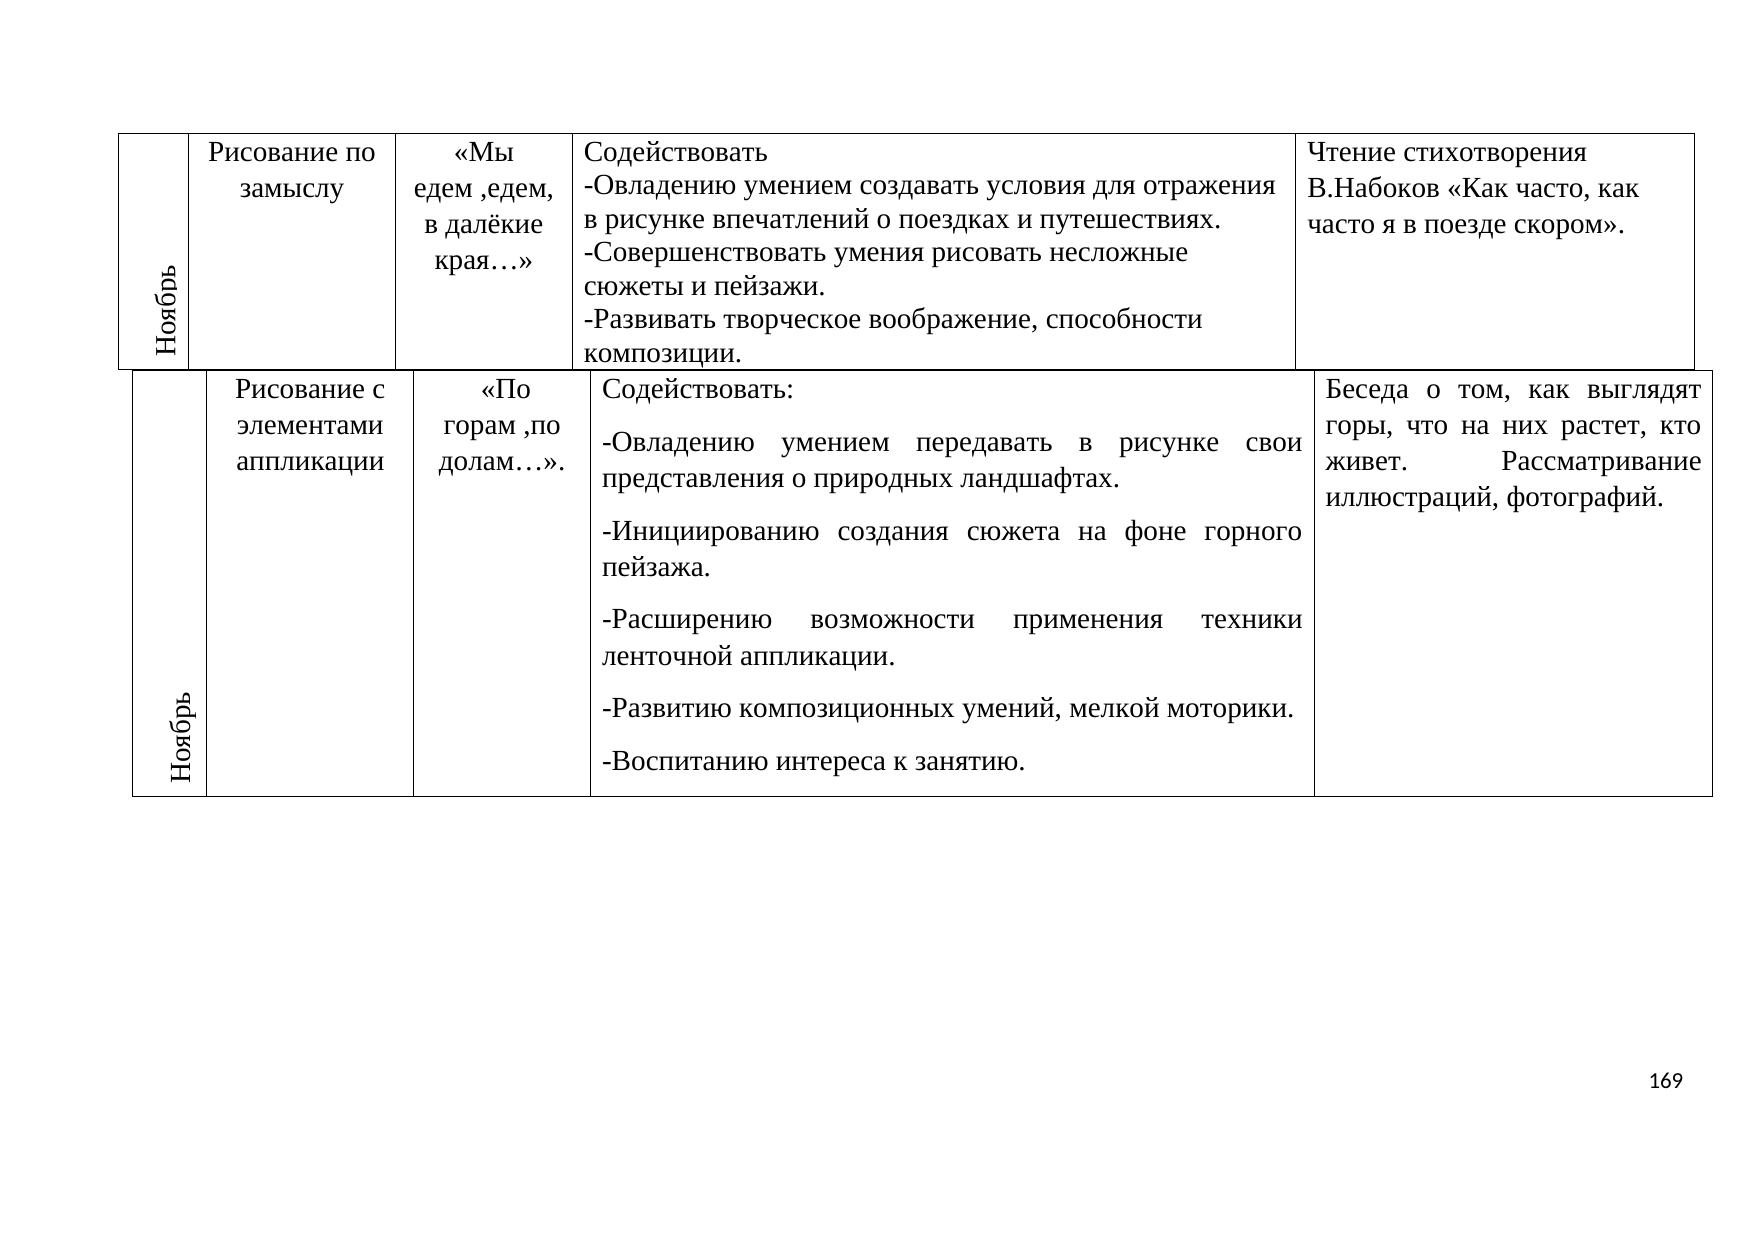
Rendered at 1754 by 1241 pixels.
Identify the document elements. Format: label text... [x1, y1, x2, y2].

table_cell Рисование по замыслу [189, 134, 395, 369]
table_header «По горам ,по долам…». [414, 371, 590, 796]
table_cell Чтение стихотворения В.Набоков «Как часто, как часто я в поезде скором». [1296, 134, 1694, 369]
table_header Содействовать: -Овладению умением передавать в рисунке свои представления о природных ландшафтах. -Инициированию создания сюжета на фоне горного пейзажа. -Расширению возможности применения техники ленточной аппликации. -Развитию композиционных умений, мелкой моторики. -Воспитанию интереса к занятию. [591, 371, 1314, 796]
table_header Беседа о том, как выглядят горы, что на них растет, кто живет. Рассматривание иллюстраций, фотографий. [1315, 371, 1712, 796]
table_header Ноябрь [133, 371, 206, 796]
table_header Рисование с элементами аппликации [207, 371, 413, 796]
table_cell Ноябрь [119, 134, 188, 369]
table_cell «Мы едем ,едем, в далёкие края…» [396, 134, 572, 369]
table_cell Содействовать -Овладению умением создавать условия для отражения в рисунке впечатлений о поездках и путешествиях. -Совершенствовать умения рисовать несложные сюжеты и пейзажи. -Развивать творческое воображение, способности композиции. [573, 134, 1295, 369]
